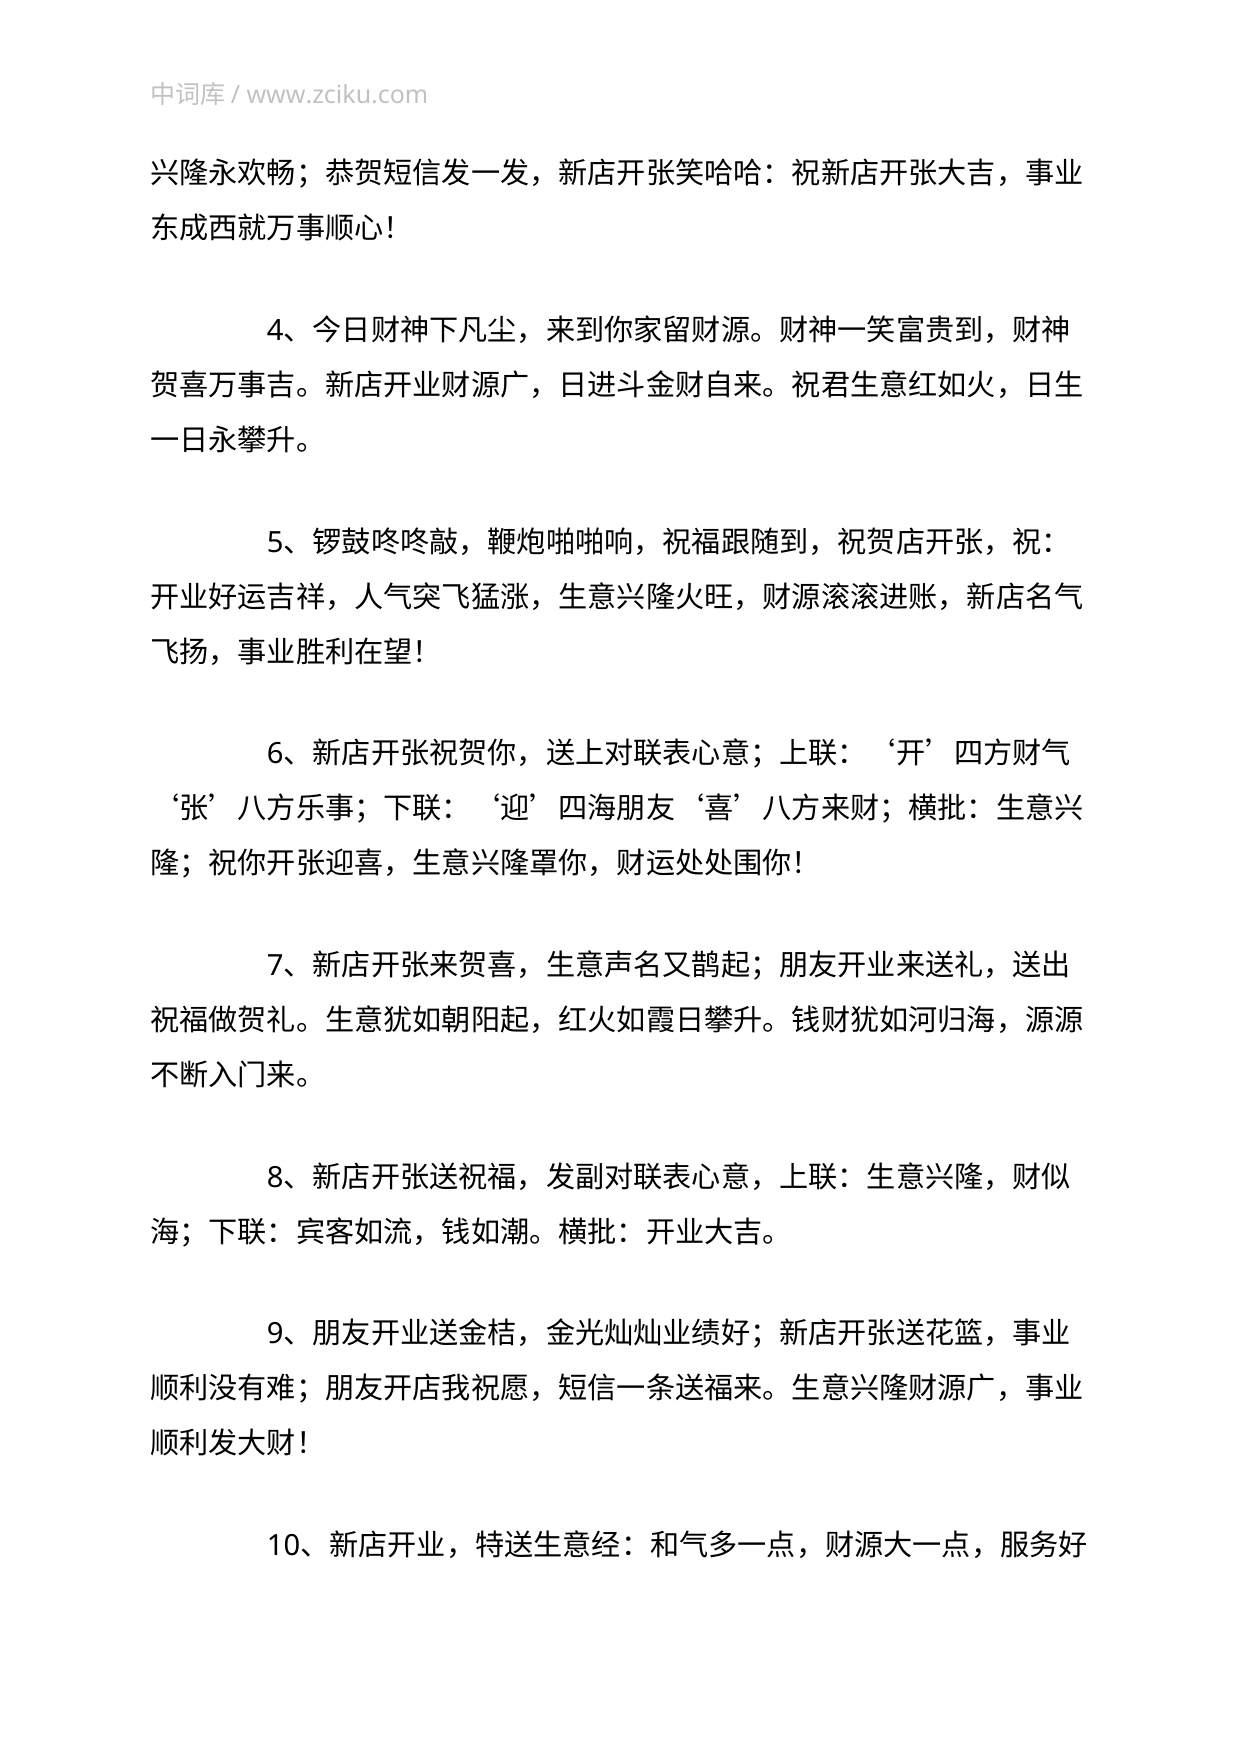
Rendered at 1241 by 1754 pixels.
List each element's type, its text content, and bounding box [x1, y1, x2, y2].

text 9、朋友开业送金桔，金光灿灿业绩好；新店开张送花篮，事业顺利没有难；朋友开店我祝愿，短信一条送福来。生意兴隆财源广，事业顺利发大财！ [150, 1310, 1090, 1462]
text 4、今日财神下凡尘，来到你家留财源。财神一笑富贵到，财神贺喜万事吉。新店开业财源广，日进斗金财自来。祝君生意红如火，日生一日永攀升。 [150, 307, 1090, 459]
text 8、新店开张送祝福，发副对联表心意，上联：生意兴隆，财似海；下联：宾客如流，钱如潮。横批：开业大吉。 [150, 1153, 1090, 1251]
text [150, 1522, 1090, 1564]
text 5、锣鼓咚咚敲，鞭炮啪啪响，祝福跟随到，祝贺店开张，祝：开业好运吉祥，人气突飞猛涨，生意兴隆火旺，财源滚滚进账，新店名气飞扬，事业胜利在望！ [150, 518, 1090, 671]
text 6、新店开张祝贺你，送上对联表心意；上联：‘开’四方财气‘张’八方乐事；下联：‘迎’四海朋友‘喜’八方来财；横批：生意兴隆；祝你开张迎喜，生意兴隆罩你，财运处处围你！ [150, 730, 1090, 882]
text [150, 150, 1090, 247]
text 7、新店开张来贺喜，生意声名又鹊起；朋友开业来送礼，送出祝福做贺礼。生意犹如朝阳起，红火如霞日攀升。钱财犹如河归海，源源不断入门来。 [150, 942, 1090, 1094]
